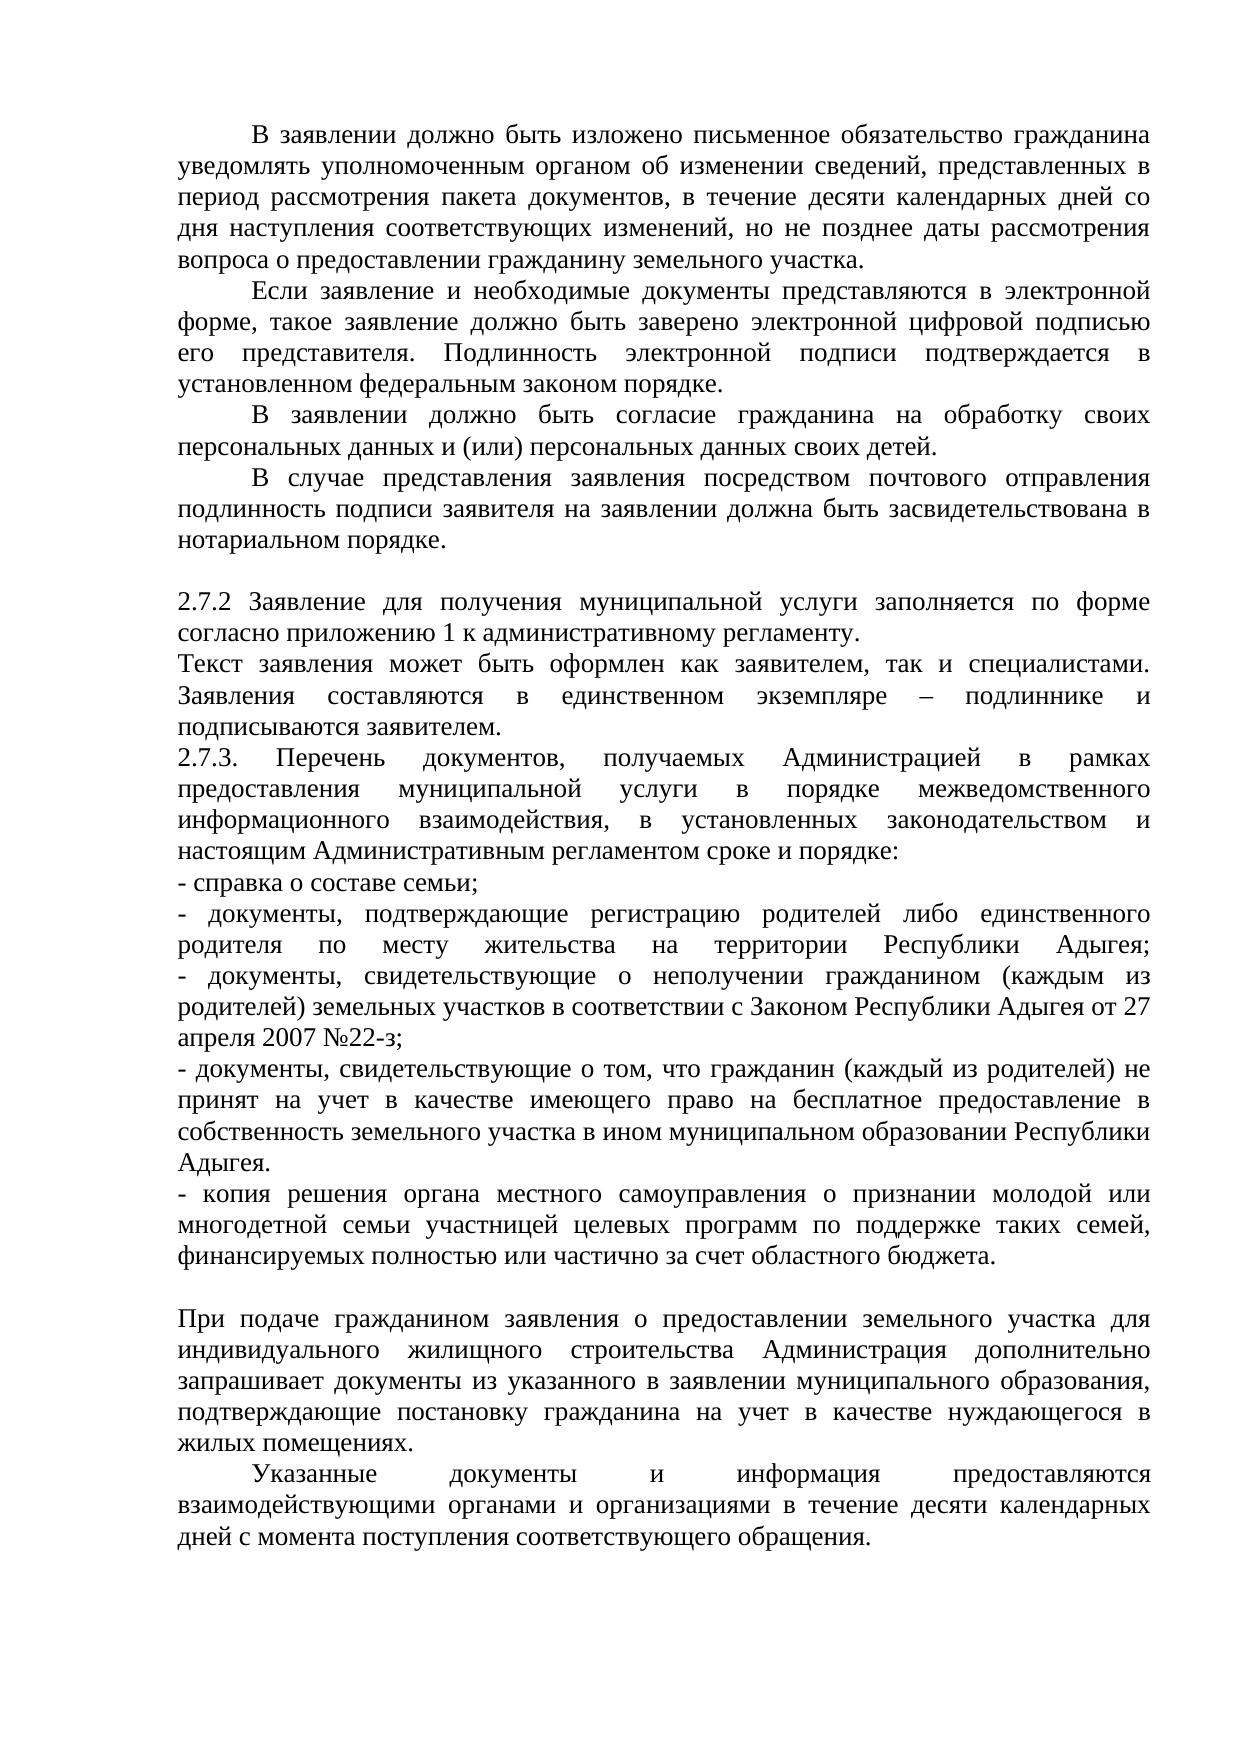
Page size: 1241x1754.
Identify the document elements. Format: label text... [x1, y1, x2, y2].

text - копия решения органа местного самоуправления о признании молодой или многодетной семьи участницей целевых программ по поддержке таких семей, финансируемых полностью или частично за счет областного бюджета. [177, 1177, 1152, 1271]
text Если заявление и необходимые документы представляются в электронной форме, такое заявление должно быть заверено электронной цифровой подписью его представителя. Подлинность электронной подписи подтверждается в установленном федеральным законом порядке. [177, 274, 1152, 398]
text - документы, свидетельствующие о том, что гражданин (каждый из родителей) не принят на учет в качестве имеющего право на бесплатное предоставление в собственность земельного участка в ином муниципальном образовании Республики Адыгея. [177, 1052, 1152, 1177]
text 2.7.2 Заявление для получения муниципальной услуги заполняется по форме согласно приложению 1 к административному регламенту. [177, 585, 1152, 648]
text 2.7.3. Перечень документов, получаемых Администрацией в рамках предоставления муниципальной услуги в порядке межведомственного информационного взаимодействия, в установленных законодательством и настоящим Административным регламентом сроке и порядке: [177, 741, 1152, 866]
text Указанные документы и информация предоставляются взаимодействующими органами и организациями в течение десяти календарных дней с момента поступления соответствующего обращения. [177, 1457, 1152, 1551]
text - документы, подтверждающие регистрацию родителей либо единственного родителя по месту жительства на территории Республики Адыгея; - документы, свидетельствующие о неполучении гражданином (каждым из родителей) земельных участков в соответствии с Законом Республики Адыгея от 27 апреля 2007 №22-з; [177, 897, 1152, 1052]
text - справка о составе семьи; [177, 866, 1152, 897]
text В заявлении должно быть изложено письменное обязательство гражданина уведомлять уполномоченным органом об изменении сведений, представленных в период рассмотрения пакета документов, в течение десяти календарных дней со дня наступления соответствующих изменений, но не позднее даты рассмотрения вопроса о предоставлении гражданину земельного участка. [177, 118, 1152, 274]
text При подаче гражданином заявления о предоставлении земельного участка для индивидуального жилищного строительства Администрация дополнительно запрашивает документы из указанного в заявлении муниципального образования, подтверждающие постановку гражданина на учет в качестве нуждающегося в жилых помещениях. [177, 1302, 1152, 1457]
text Текст заявления может быть оформлен как заявителем, так и специалистами. Заявления составляются в единственном экземпляре – подлиннике и подписываются заявителем. [177, 648, 1152, 741]
text В заявлении должно быть согласие гражданина на обработку своих персональных данных и (или) персональных данных своих детей. [177, 398, 1152, 461]
text В случае представления заявления посредством почтового отправления подлинность подписи заявителя на заявлении должна быть засвидетельствована в нотариальном порядке. [177, 461, 1152, 554]
